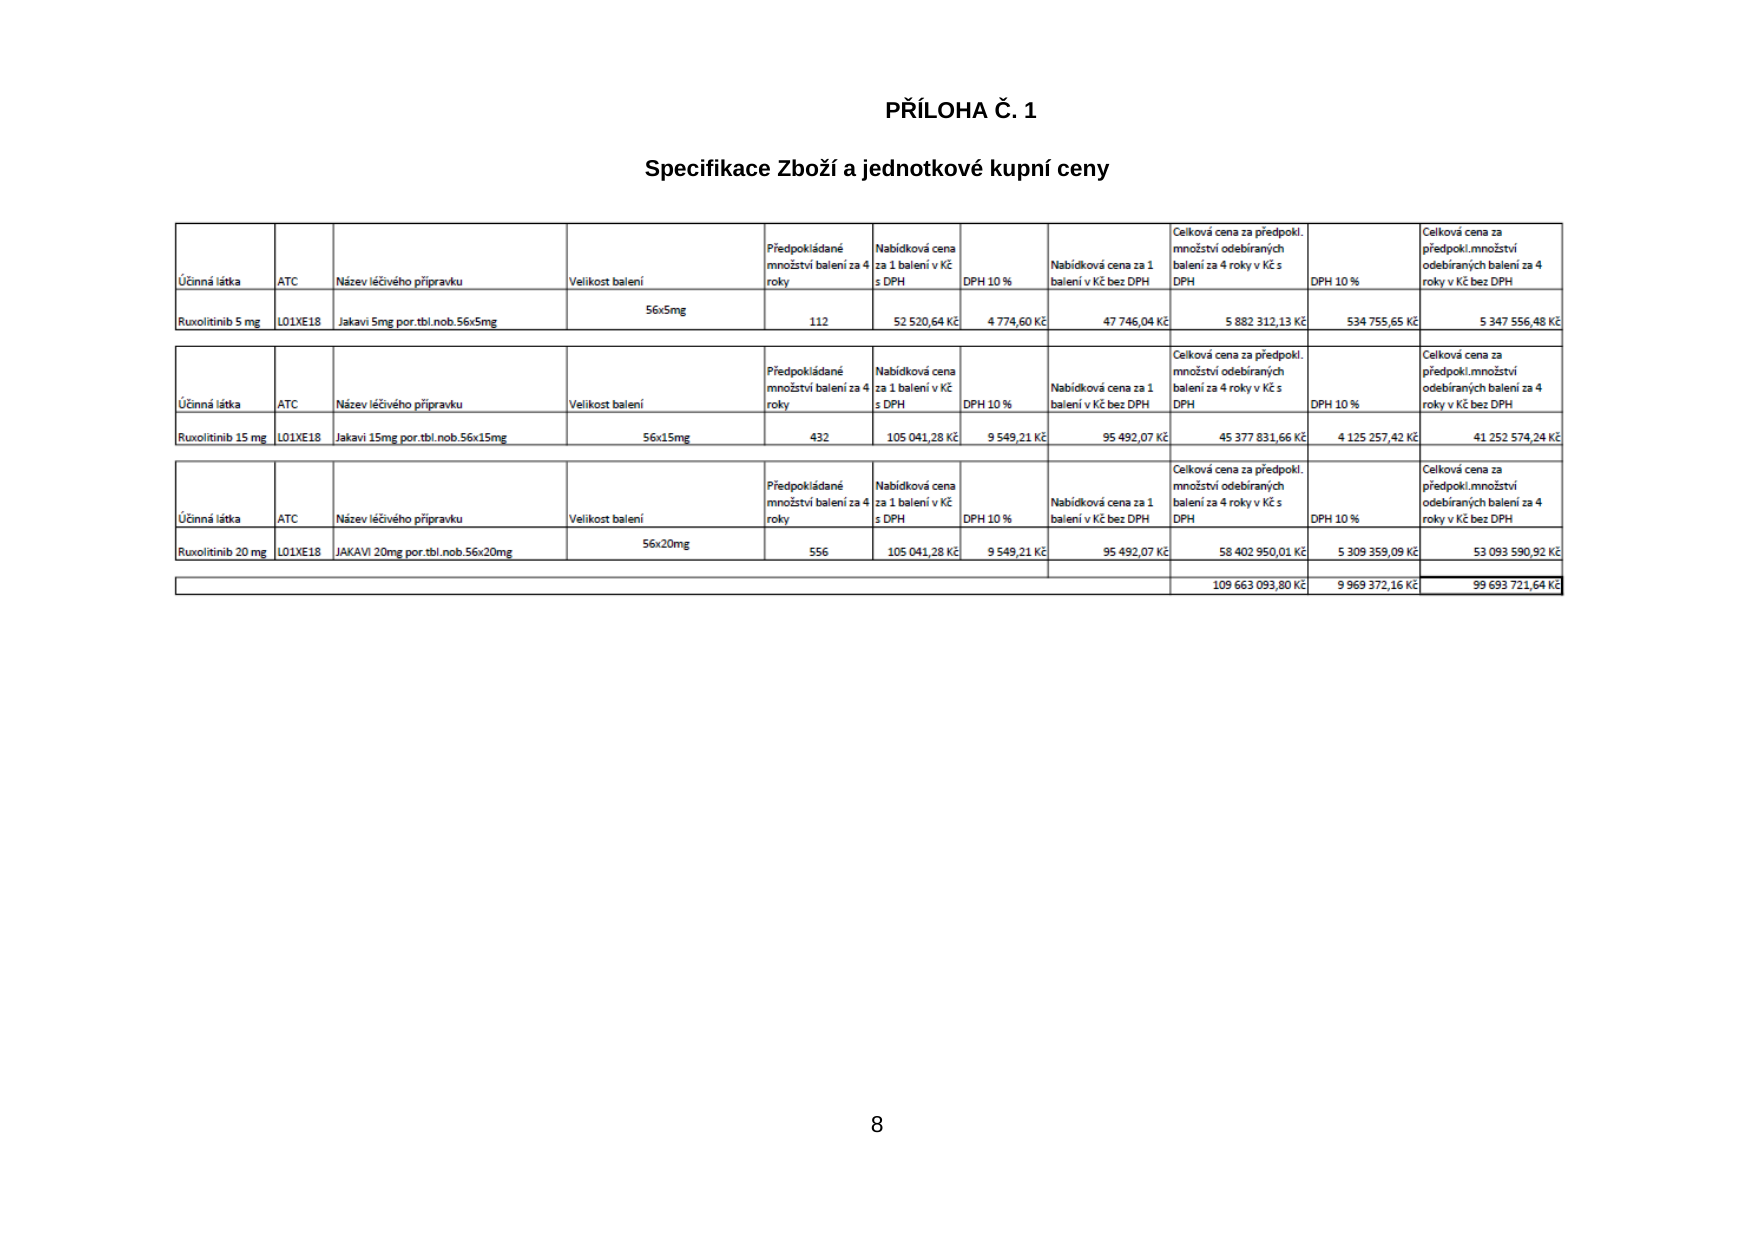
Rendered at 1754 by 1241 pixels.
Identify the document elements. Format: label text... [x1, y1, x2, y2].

picture [147, 210, 1607, 608]
text Specifikace Zboží a jednotkové kupní ceny [148, 152, 1606, 181]
text PŘÍLOHA Č. 1 [811, 94, 1606, 123]
